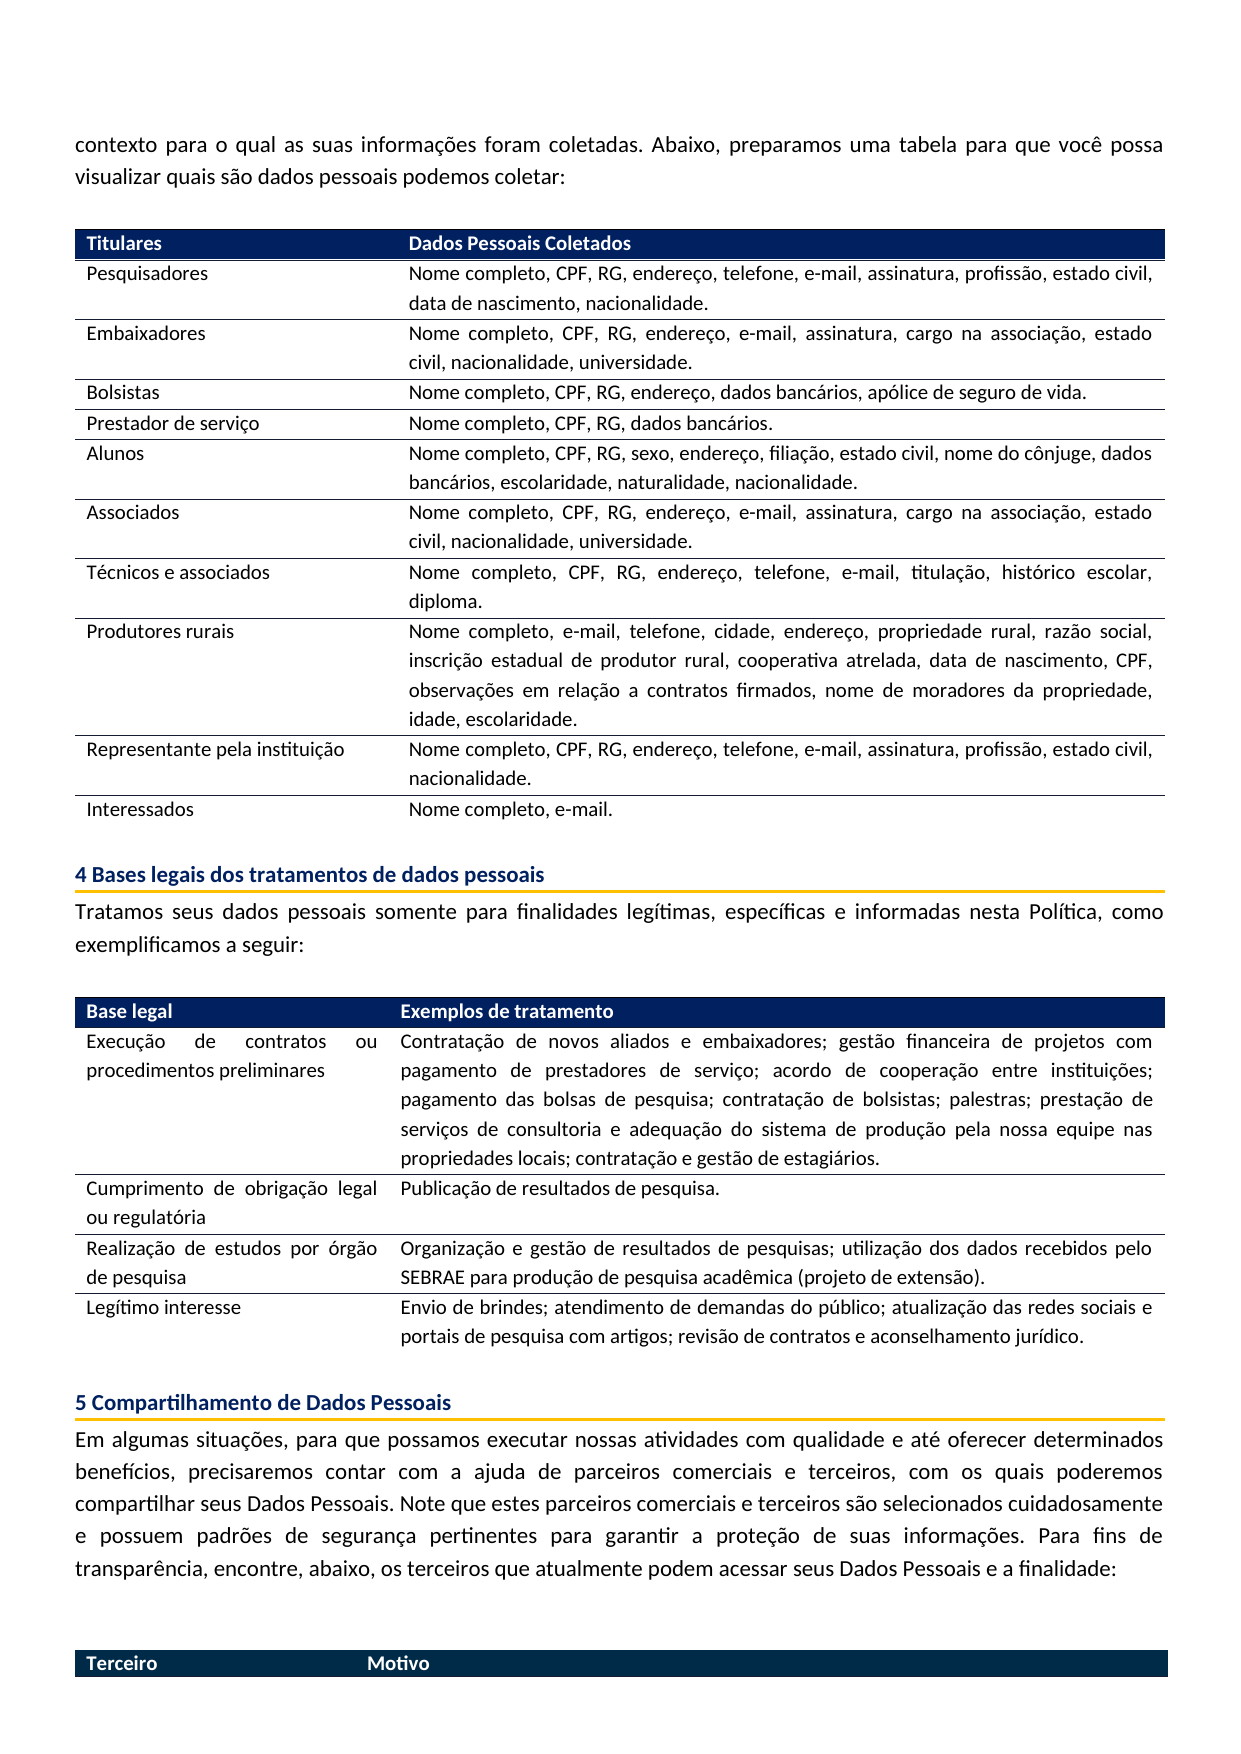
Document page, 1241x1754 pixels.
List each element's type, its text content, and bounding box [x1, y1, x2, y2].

table_cell Nome completo, CPF, RG, endereço, telefone, e-mail, assinatura, profissão, estado civil, data de nascimento, nacionalidade. [397, 261, 1165, 319]
table_cell Nome completo, CPF, RG, sexo, endereço, filiação, estado civil, nome do cônjuge, dados bancários, escolaridade, naturalidade, nacionalidade. [397, 440, 1165, 498]
table_cell Cumprimento de obrigação legal ou regulatória [75, 1175, 389, 1234]
table_cell Legítimo interesse [75, 1294, 389, 1353]
table_header Terceiro [75, 1650, 356, 1676]
table_header Titulares [75, 230, 397, 259]
table_cell Organização e gestão de resultados de pesquisas; utilização dos dados recebidos pelo SEBRAE para produção de pesquisa acadêmica (projeto de extensão). [389, 1235, 1165, 1293]
table_cell Alunos [75, 440, 397, 498]
table_cell Bolsistas [75, 380, 397, 409]
table_cell Nome completo, e-mail, telefone, cidade, endereço, propriedade rural, razão social, inscrição estadual de produtor rural, cooperativa atrelada, data de nascimento, CPF, observações em relação a contratos firmados, nome de moradores da propriedade, idade, escolaridade. [397, 619, 1165, 735]
subtitle 4 Bases legais dos tratamentos de dados pessoais [75, 860, 1165, 890]
table_cell Contratação de novos aliados e embaixadores; gestão financeira de projetos com pagamento de prestadores de serviço; acordo de cooperação entre instituições; pagamento das bolsas de pesquisa; contratação de bolsistas; palestras; prestação de serviços de consultoria e adequação do sistema de produção pela nossa equipe nas propriedades locais; contratação e gestão de estagiários. [389, 1028, 1165, 1174]
table_cell Associados [75, 500, 397, 558]
table_cell Produtores rurais [75, 619, 397, 735]
table_header Dados Pessoais Coletados [397, 230, 1165, 259]
table_cell Nome completo, CPF, RG, endereço, dados bancários, apólice de seguro de vida. [397, 380, 1165, 409]
table_cell Embaixadores [75, 320, 397, 378]
table_cell Nome completo, e-mail. [397, 796, 1165, 825]
text Em algumas situações, para que possamos executar nossas atividades com qualidade e até oferecer determinados benefícios, precisaremos contar com a ajuda de parceiros comerciais e terceiros, com os quais poderemos compartilhar seus Dados Pessoais. Note que estes parceiros comerciais e terceiros são selecionados cuidadosamente e possuem padrões de segurança pertinentes para garantir a proteção de suas informações. Para fins de transparência, encontre, abaixo, os terceiros que atualmente podem acessar seus Dados Pessoais e a finalidade: [75, 1425, 1165, 1582]
text Tratamos seus dados pessoais somente para finalidades legítimas, específicas e informadas nesta Política, como exemplificamos a seguir: [75, 897, 1165, 958]
table_cell Representante pela instituição [75, 736, 397, 795]
table_cell Realização de estudos por órgão de pesquisa [75, 1235, 389, 1293]
table_cell Interessados [75, 796, 397, 825]
table_cell Prestador de serviço [75, 410, 397, 439]
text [75, 130, 1165, 190]
table_cell Pesquisadores [75, 261, 397, 319]
table_cell Nome completo, CPF, RG, endereço, telefone, e-mail, assinatura, profissão, estado civil, nacionalidade. [397, 736, 1165, 795]
table_cell Técnicos e associados [75, 559, 397, 617]
table_cell Nome completo, CPF, RG, endereço, telefone, e-mail, titulação, histórico escolar, diploma. [397, 559, 1165, 617]
table_header Base legal [75, 998, 389, 1027]
table_cell Nome completo, CPF, RG, endereço, e-mail, assinatura, cargo na associação, estado civil, nacionalidade, universidade. [397, 320, 1165, 378]
table_cell Publicação de resultados de pesquisa. [389, 1175, 1165, 1234]
table_cell Envio de brindes; atendimento de demandas do público; atualização das redes sociais e portais de pesquisa com artigos; revisão de contratos e aconselhamento jurídico. [389, 1294, 1165, 1353]
table_cell Nome completo, CPF, RG, dados bancários. [397, 410, 1165, 439]
table_cell Execução de contratos ou procedimentos preliminares [75, 1028, 389, 1174]
table_cell Nome completo, CPF, RG, endereço, e-mail, assinatura, cargo na associação, estado civil, nacionalidade, universidade. [397, 500, 1165, 558]
table_header Exemplos de tratamento [389, 998, 1165, 1027]
table_header Motivo [356, 1650, 1168, 1676]
subtitle 5 Compartilhamento de Dados Pessoais [75, 1388, 1165, 1418]
